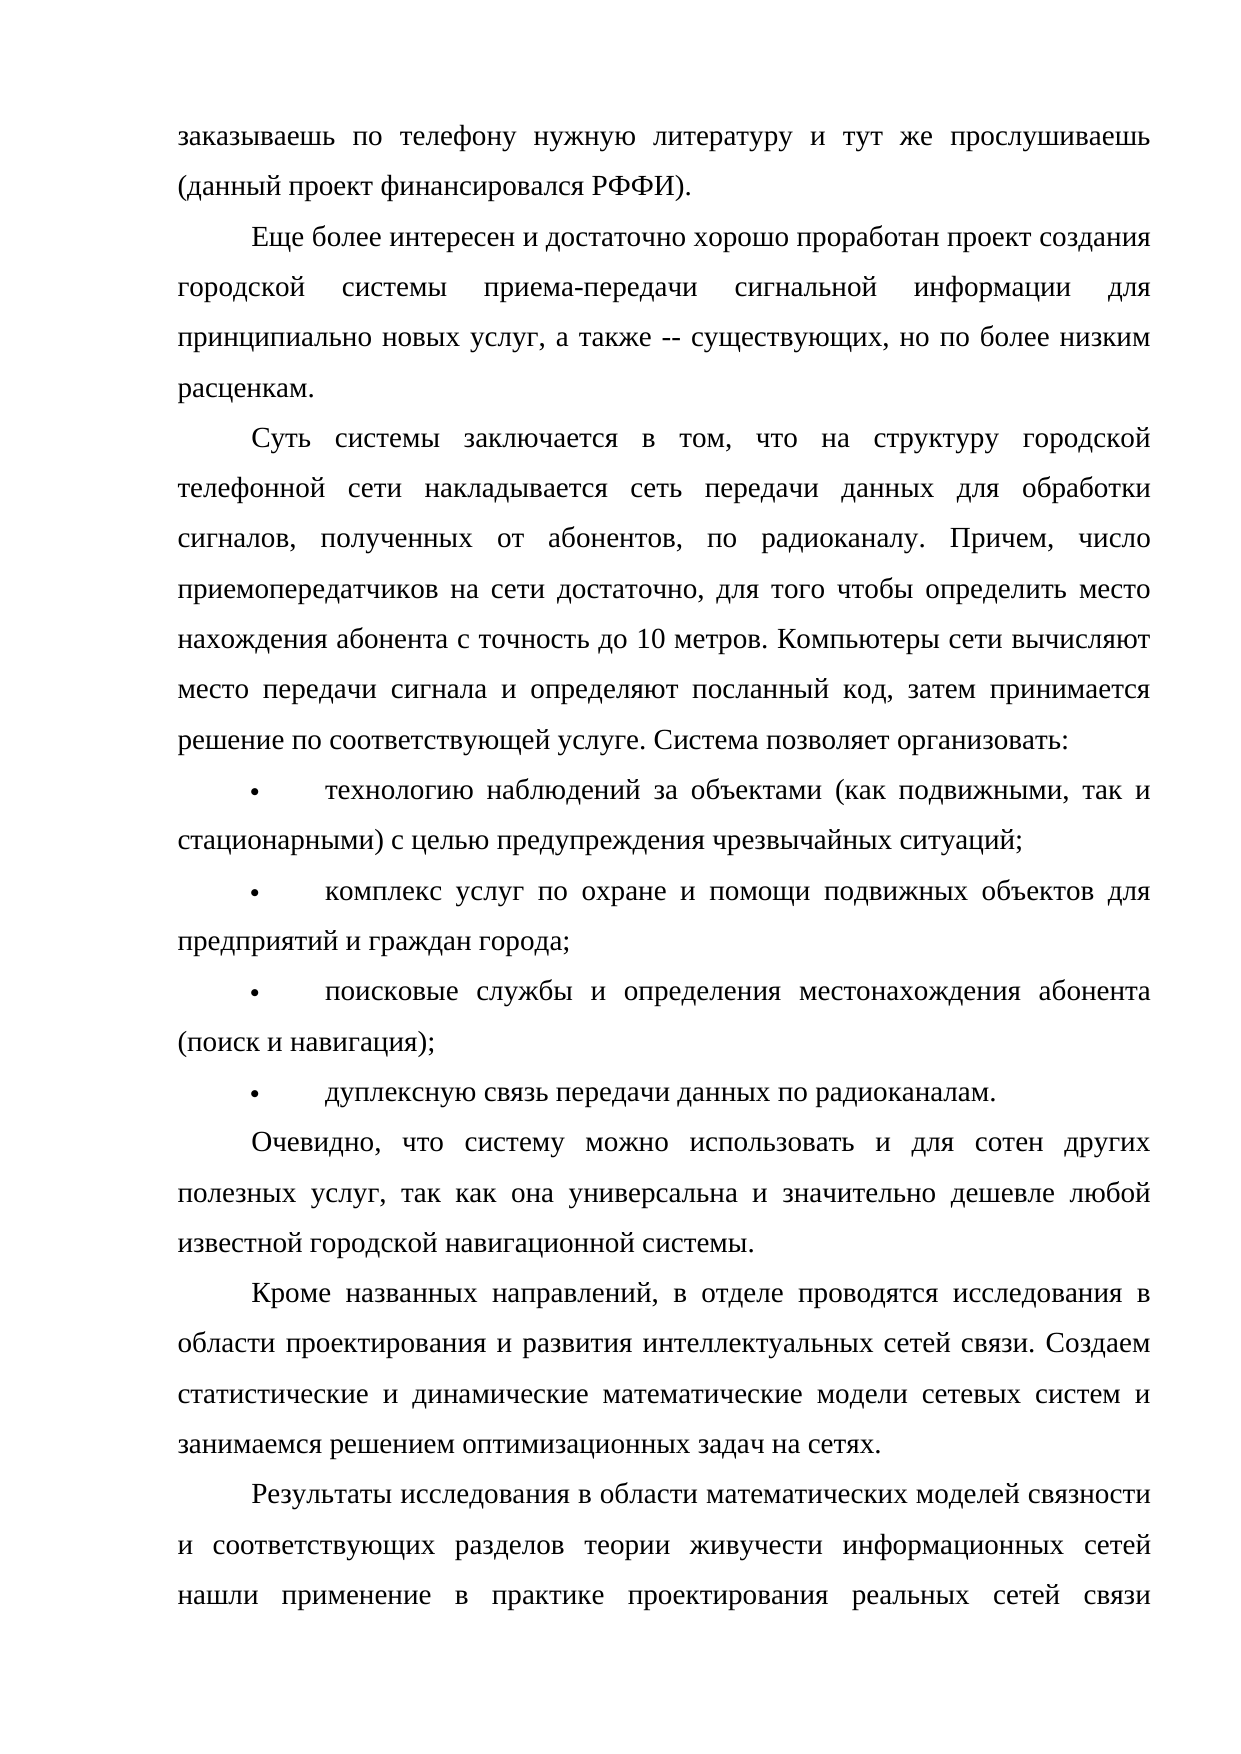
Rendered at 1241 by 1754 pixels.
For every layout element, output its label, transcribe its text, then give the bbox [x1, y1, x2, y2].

text Очевидно, что систему можно использовать и для сотен других полезных услуг, так как она универсальна и значительно дешевле любой известной городской навигационной системы. [177, 1124, 1152, 1258]
list технологию наблюдений за объектами (как подвижными, так и стационарными) с целью предупреждения чрезвычайных ситуаций; [177, 772, 1152, 856]
list комплекс услуг по охране и помощи подвижных объектов для предприятий и граждан города; [177, 873, 1152, 957]
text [177, 118, 1152, 202]
text Кроме названных направлений, в отделе проводятся исследования в области проектирования и развития интеллектуальных сетей связи. Создаем статистические и динамические математические модели сетевых систем и занимаемся решением оптимизационных задач на сетях. [177, 1275, 1152, 1460]
text Еще более интересен и достаточно хорошо проработан проект создания городской системы приема-передачи сигнальной информации для принципиально новых услуг, а также -- существующих, но по более низким расценкам. [177, 219, 1152, 403]
list дуплексную связь передачи данных по радиоканалам. [177, 1074, 1152, 1108]
list поисковые службы и определения местонахождения абонента (поиск и навигация); [177, 973, 1152, 1057]
text Суть системы заключается в том, что на структуру городской телефонной сети накладывается сеть передачи данных для обработки сигналов, полученных от абонентов, по радиоканалу. Причем, число приемопередатчиков на сети достаточно, для того чтобы определить место нахождения абонента с точность до . Компьютеры сети вычисляют место передачи сигнала и определяют посланный код, затем принимается решение по соответствующей услуге. Система позволяет организовать: [177, 420, 1152, 755]
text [177, 1477, 1152, 1611]
